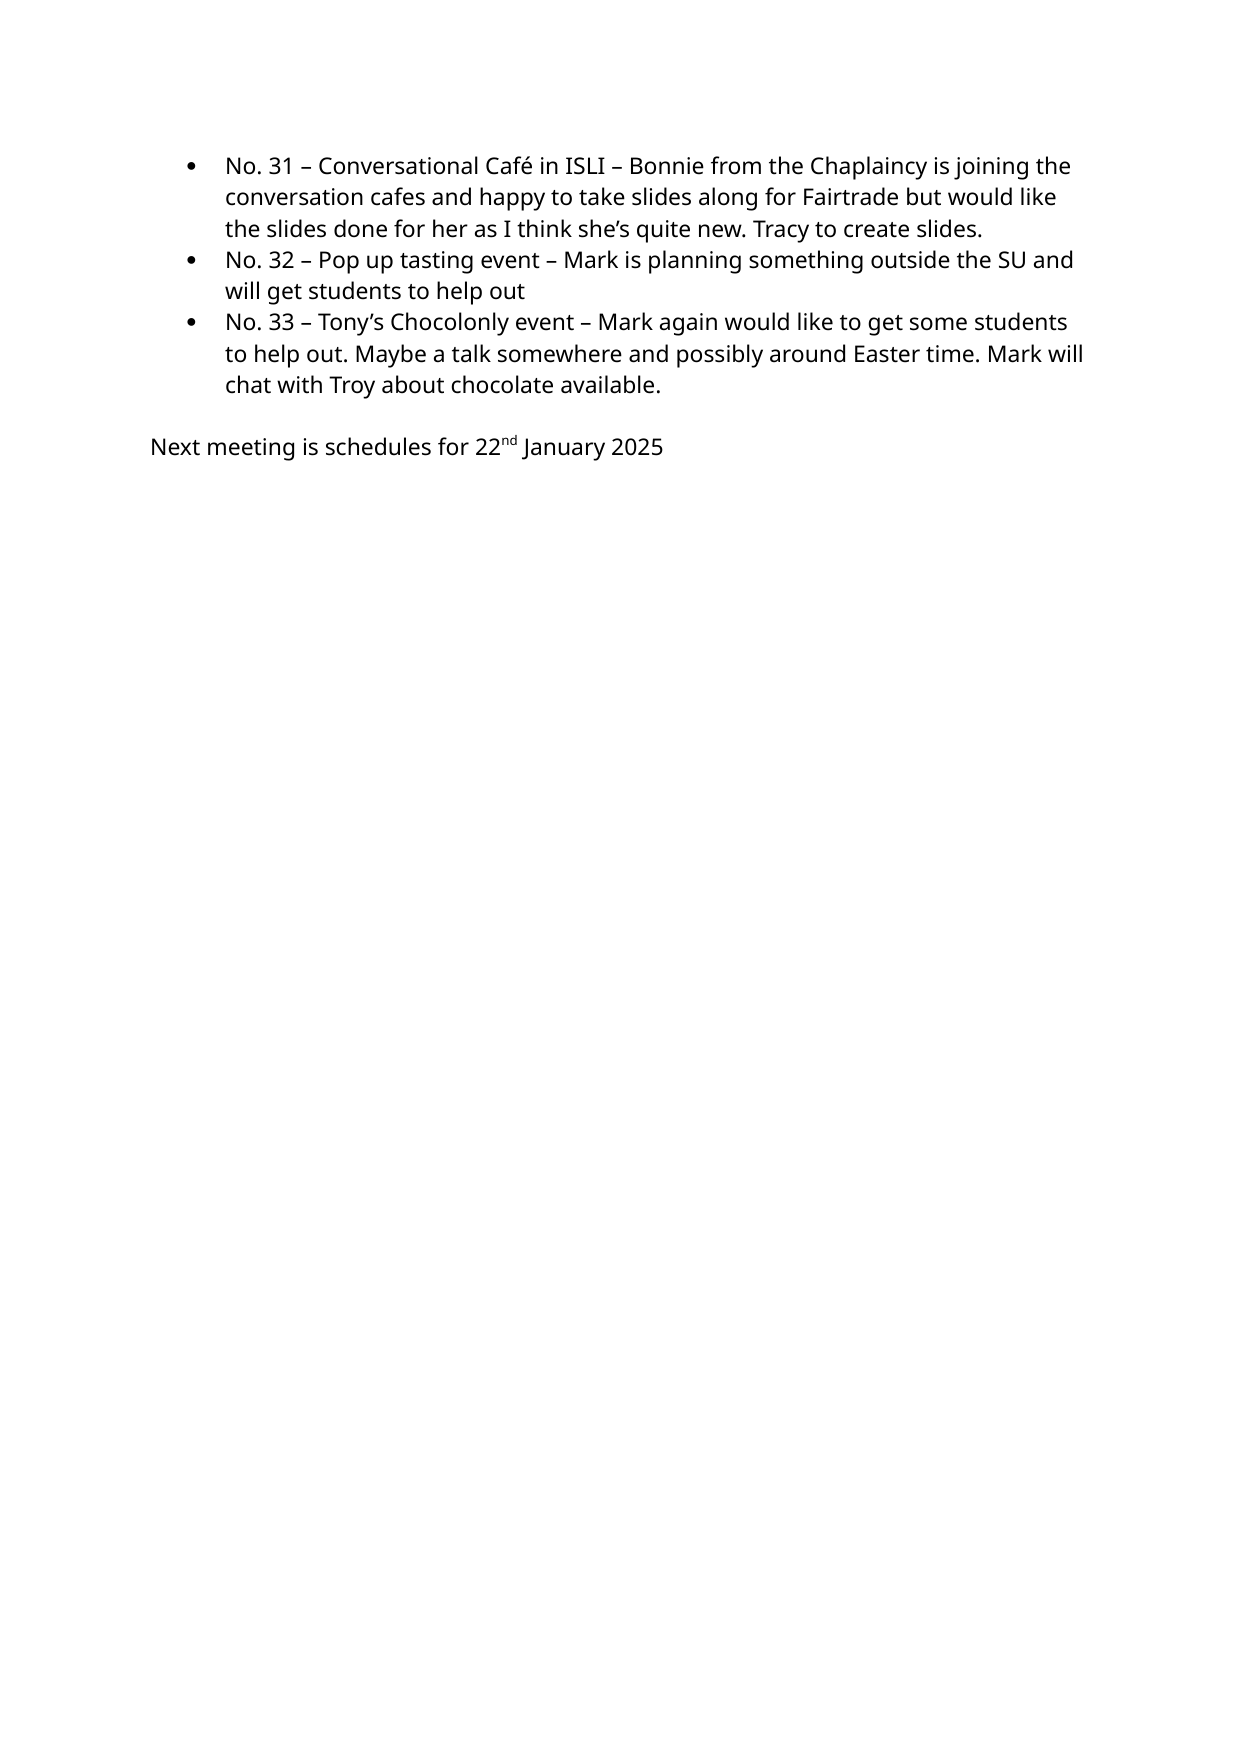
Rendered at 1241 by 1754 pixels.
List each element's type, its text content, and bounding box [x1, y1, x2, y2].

list No. 32 – Pop up tasting event – Mark is planning something outside the SU and will get students to help out [187, 244, 1090, 306]
text Next meeting is schedules for 22nd January 2025 [150, 431, 1090, 462]
list No. 33 – Tony’s Chocolonly event – Mark again would like to get some students to help out. Maybe a talk somewhere and possibly around Easter time. Mark will chat with Troy about chocolate available. [187, 306, 1090, 400]
list No. 31 – Conversational Café in ISLI – Bonnie from the Chaplaincy is joining the conversation cafes and happy to take slides along for Fairtrade but would like the slides done for her as I think she’s quite new. Tracy to create slides. [187, 150, 1090, 244]
